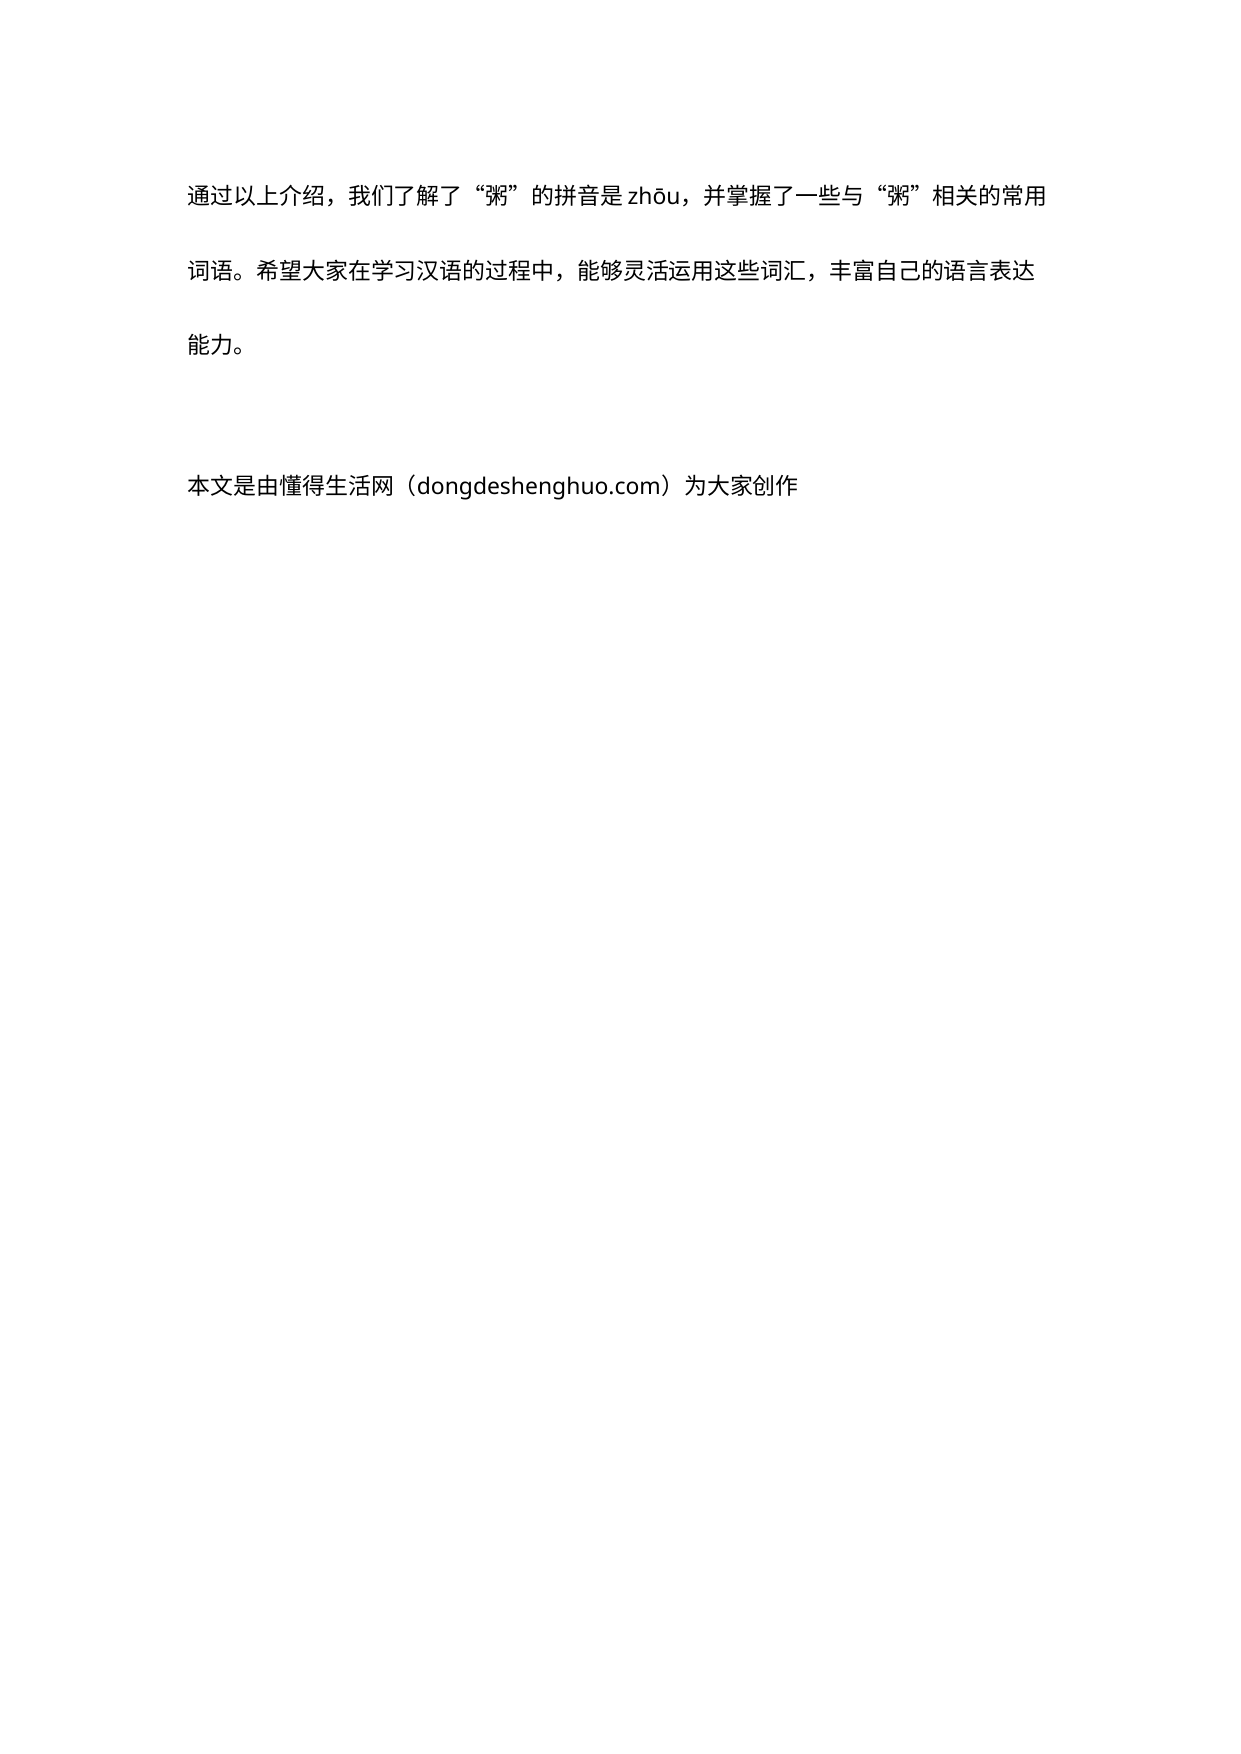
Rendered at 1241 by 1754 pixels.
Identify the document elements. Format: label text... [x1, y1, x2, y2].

text 通过以上介绍，我们了解了“粥”的拼音是zhōu，并掌握了一些与“粥”相关的常用词语。希望大家在学习汉语的过程中，能够灵活运用这些词汇，丰富自己的语言表达能力。 [187, 162, 1053, 376]
text 本文是由懂得生活网（dongdeshenghuo.com）为大家创作 [187, 452, 1053, 517]
